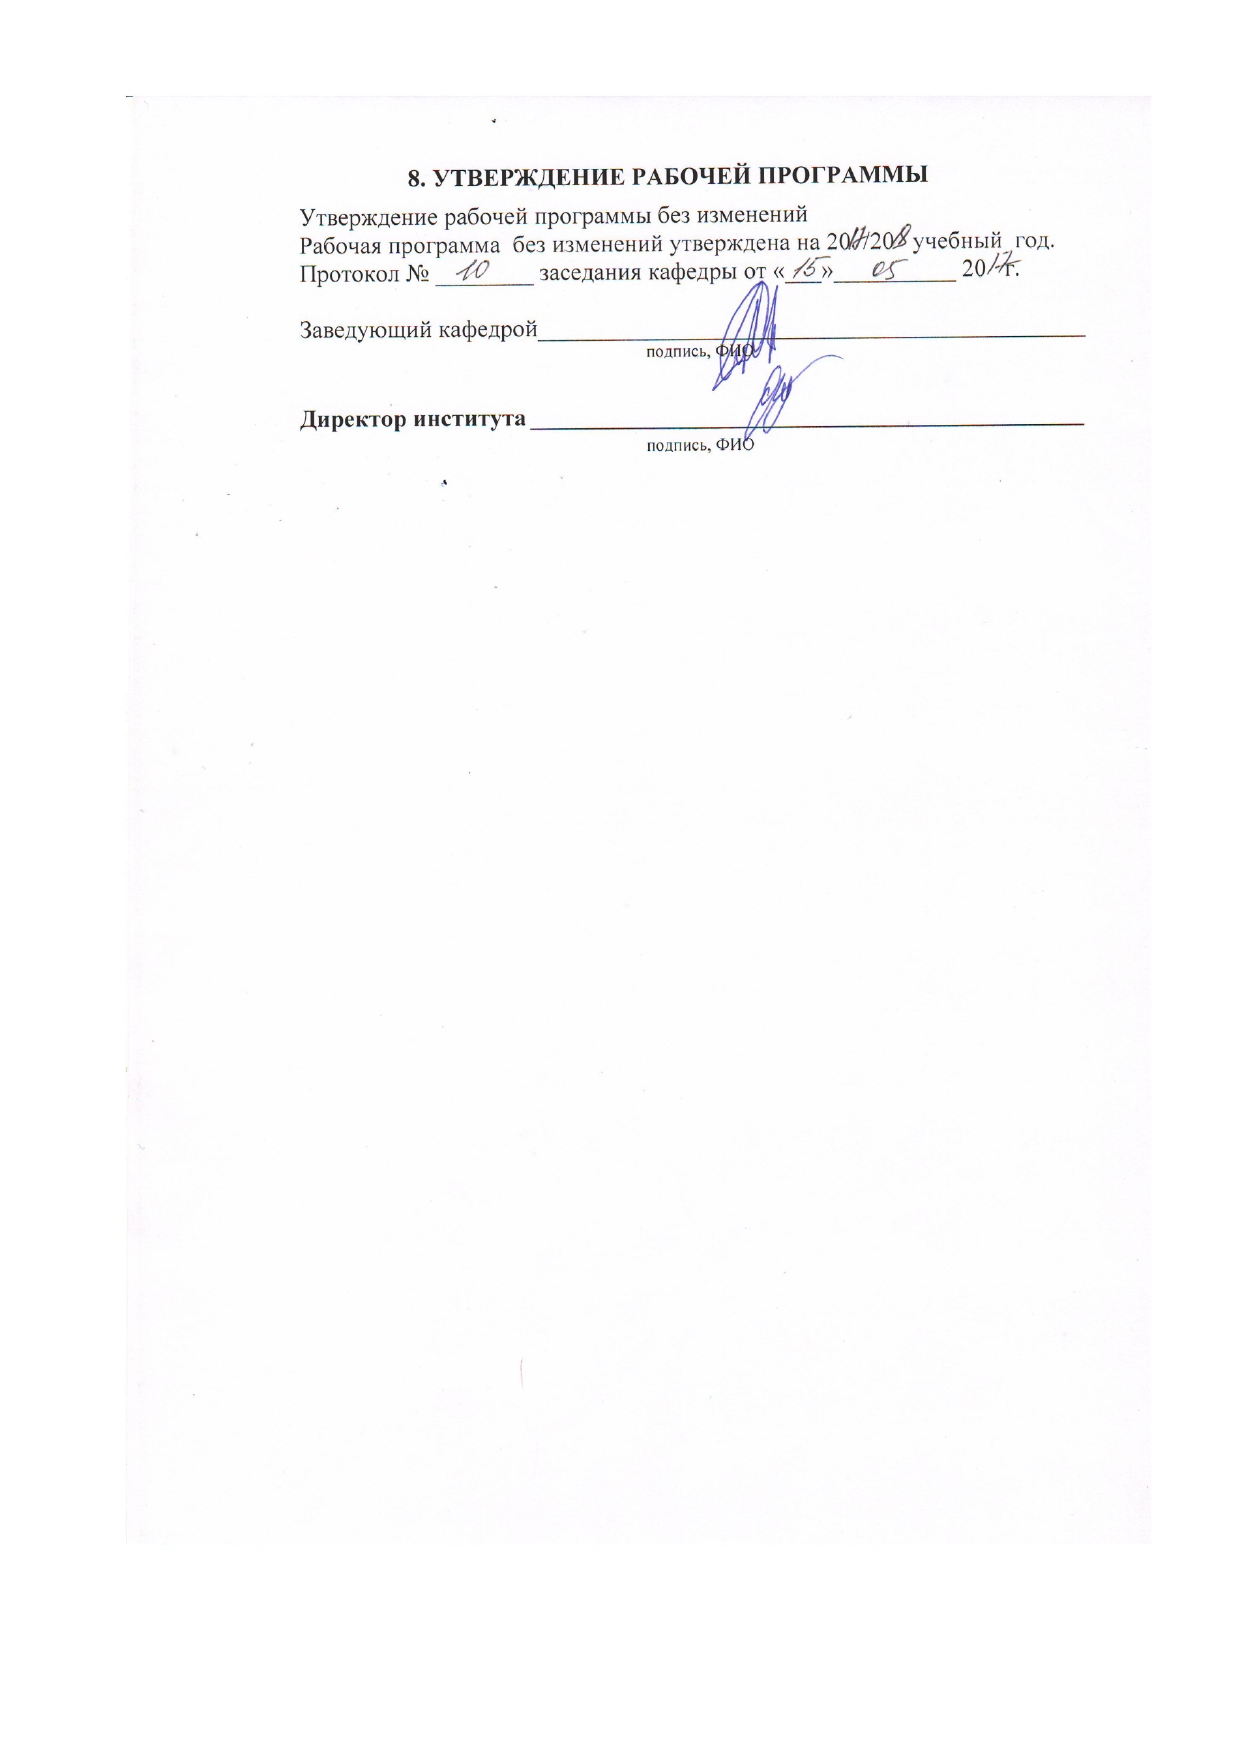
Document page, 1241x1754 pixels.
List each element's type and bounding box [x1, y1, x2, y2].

picture [118, 88, 1152, 1551]
